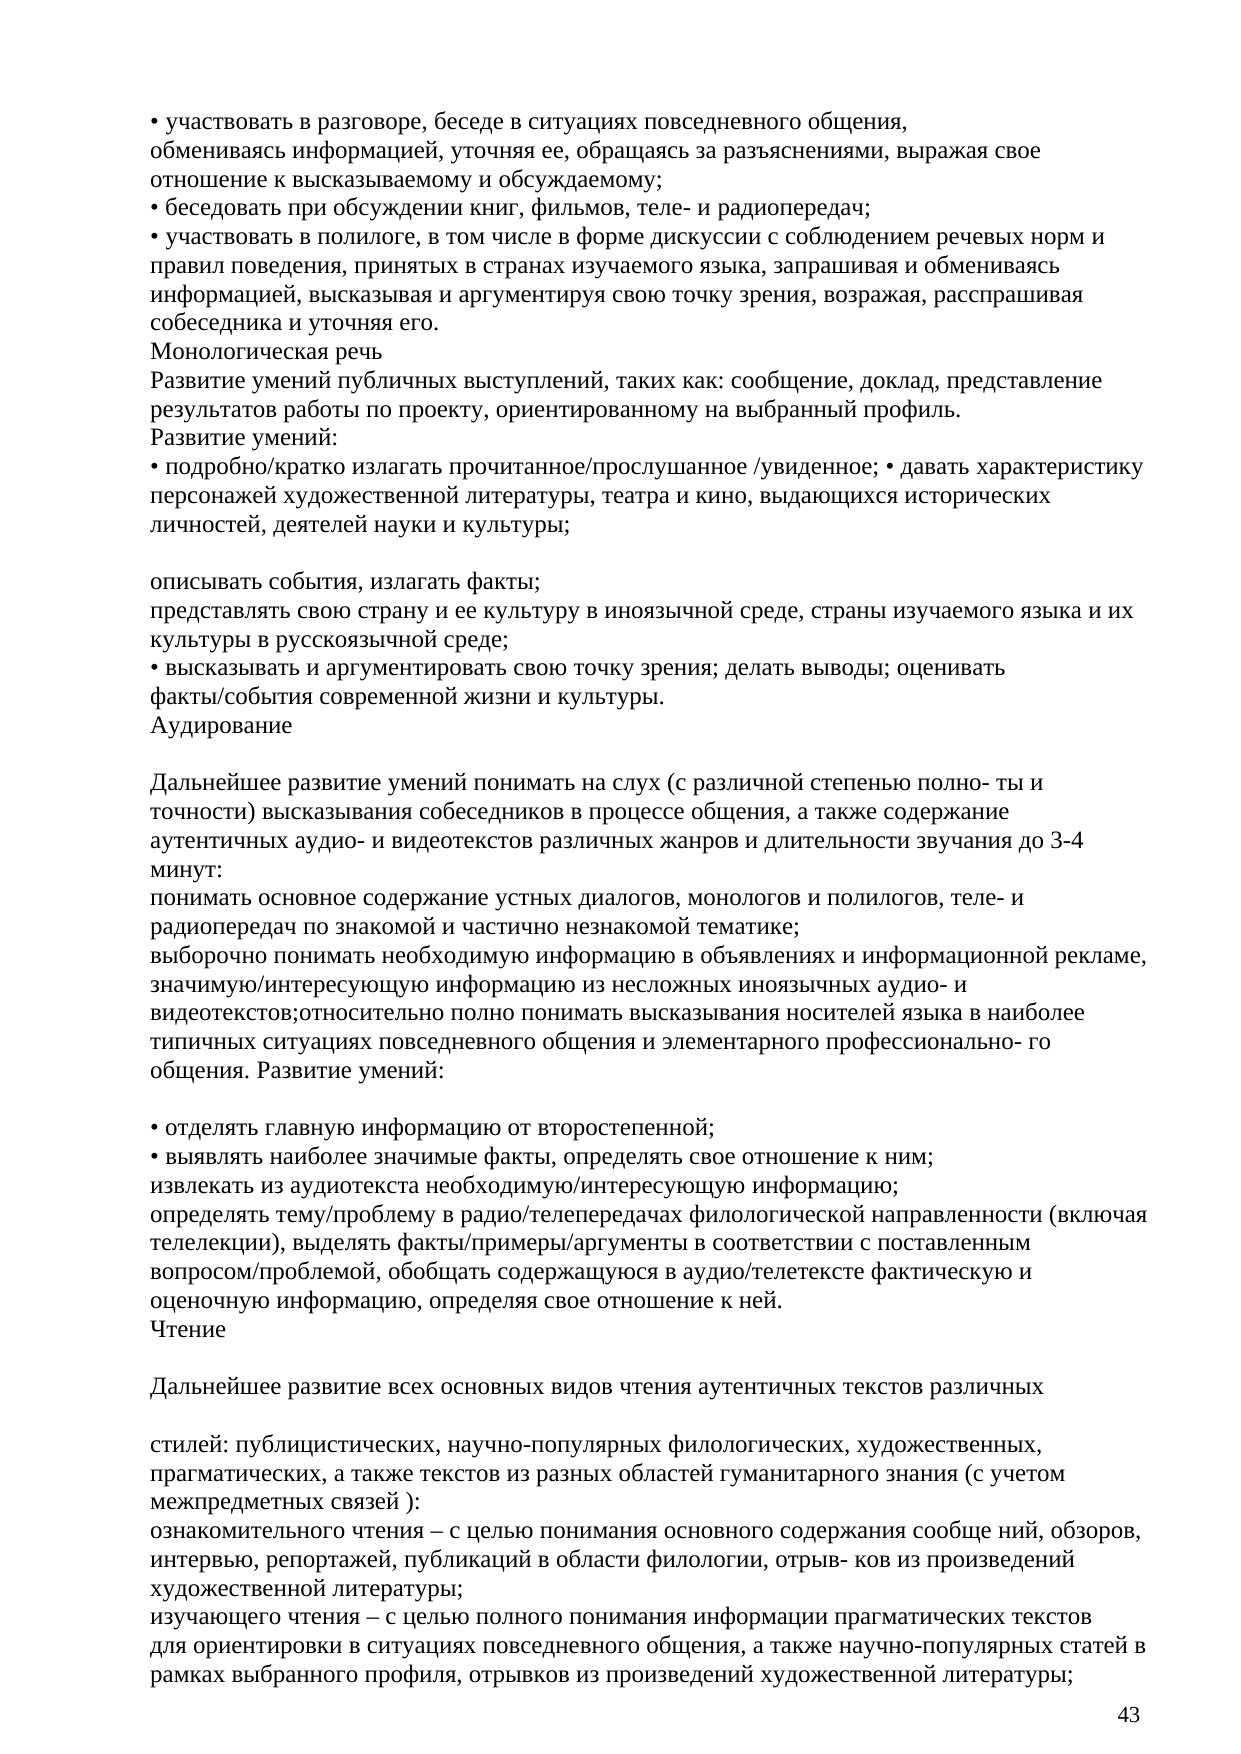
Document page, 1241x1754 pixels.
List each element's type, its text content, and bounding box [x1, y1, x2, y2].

text Развитие умений: [150, 422, 1184, 451]
list выявлять наиболее значимые факты, определять свое отношение к ним; извлекать из аудиотекста необходимую/интересующую информацию; [150, 1141, 934, 1199]
text описывать события, излагать факты; [150, 566, 1184, 595]
text Дальнейшее развитие умений понимать на слух (с различной степенью полно- ты и точности) высказывания собеседников в процессе общения, а также содержание аутентичных аудио- и видеотекстов различных жанров и длительности звучания до 3-4 минут: [150, 767, 1087, 882]
list участвовать в разговоре, беседе в ситуациях повседневного общения, обмениваясь информацией, уточняя ее, обращаясь за разъяснениями, выражая свое отношение к высказываемому и обсуждаемому; [150, 106, 1050, 192]
text Развитие умений публичных выступлений, таких как: сообщение, доклад, представление результатов работы по проекту, ориентированному на выбранный профиль. [150, 365, 1106, 422]
list подробно/кратко излагать прочитанное/прослушанное /увиденное; • давать характеристику персонажей художественной литературы, театра и кино, выдающихся исторических личностей, деятелей науки и культуры; [150, 451, 1144, 537]
text представлять свою страну и ее культуру в иноязычной среде, страны изучаемого языка и их культуры в русскоязычной среде; [150, 595, 1137, 652]
text выборочно понимать необходимую информацию в объявлениях и информационной рекламе, значимую/интересующую информацию из несложных иноязычных аудио- и видеотекстов;относительно полно понимать высказывания носителей языка в наиболее типичных ситуациях повседневного общения и элементарного профессионально- го общения. Развитие умений: [150, 940, 1150, 1084]
list высказывать и аргументировать свою точку зрения; делать выводы; оценивать факты/события современной жизни и культуры. [150, 652, 1007, 710]
list отделять главную информацию от второстепенной; [150, 1112, 1184, 1141]
text стилей: публицистических, научно-популярных филологических, художественных, прагматических, а также текстов из разных областей гуманитарного знания (с учетом межпредметных связей ): [150, 1429, 1184, 1515]
text Дальнейшее развитие всех основных видов чтения аутентичных текстов различных [150, 1371, 1184, 1400]
text определять тему/проблему в радио/телепередачах филологической направленности (включая телелекции), выделять факты/примеры/аргументы в соответствии с поставленным вопросом/проблемой, обобщать содержащуюся в аудио/телетексте фактическую и оценочную информацию, определяя свое отношение к ней. [150, 1199, 1151, 1314]
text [150, 1630, 1149, 1688]
text ознакомительного чтения – с целью понимания основного содержания сообще ний, обзоров, интервью, репортажей, публикаций в области филологии, отрыв- ков из произведений художественной литературы; [150, 1515, 1144, 1601]
text Аудирование [150, 710, 1184, 739]
text изучающего чтения – с целью полного понимания информации прагматических текстов [150, 1601, 1184, 1630]
list беседовать при обсуждении книг, фильмов, теле- и радиопередач; [150, 192, 1184, 221]
list участвовать в полилоге, в том числе в форме дискуссии с соблюдением речевых норм и правил поведения, принятых в странах изучаемого языка, запрашивая и обмениваясь информацией, высказывая и аргументируя свою точку зрения, возражая, расспрашивая собеседника и уточняя его. [150, 221, 1105, 336]
text Чтение [150, 1314, 1184, 1342]
text понимать основное содержание устных диалогов, монологов и полилогов, теле- и радиопередач по знакомой и частично незнакомой тематике; [150, 882, 1027, 940]
text Монологическая речь [150, 336, 1184, 365]
